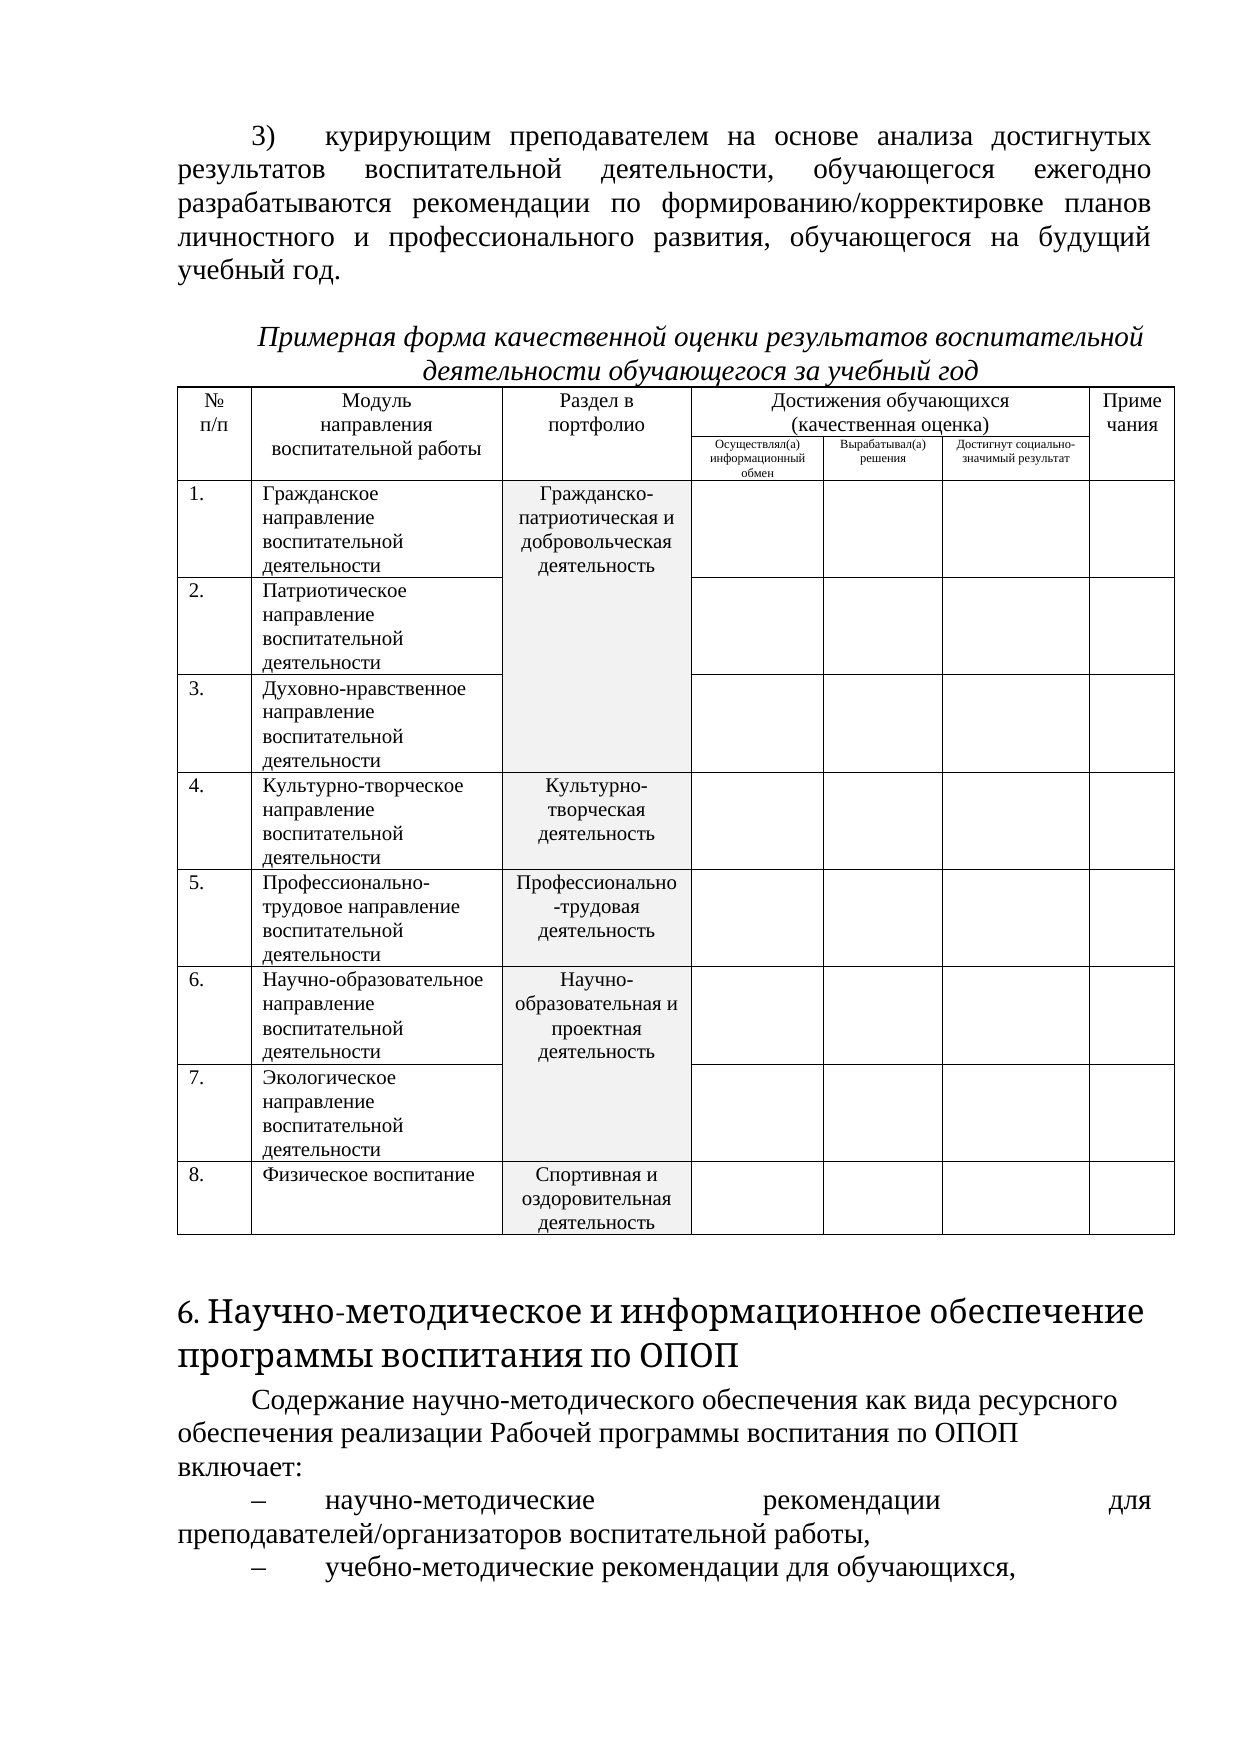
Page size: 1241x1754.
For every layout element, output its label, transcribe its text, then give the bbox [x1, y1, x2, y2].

table_cell Вырабатывал(а) решения [824, 437, 942, 480]
text – научно-методические рекомендации для преподавателей/организаторов воспитательной работы, [177, 1482, 1152, 1549]
table_cell [1090, 773, 1174, 869]
table_cell 6. [178, 967, 251, 1063]
table_header Модуль направления воспитательной работы [252, 388, 502, 480]
text Содержание научно-методического обеспечения как вида ресурсного обеспечения реализации Рабочей программы воспитания по ОПОП включает: [177, 1382, 1152, 1482]
table_cell [943, 773, 1089, 869]
table_cell Духовно-нравственное направление воспитательной деятельности [252, 675, 502, 772]
table_cell [692, 1065, 823, 1161]
table_cell Физическое воспитание [252, 1162, 502, 1234]
table_cell [824, 1162, 942, 1234]
table_cell [692, 870, 823, 966]
table_cell [1090, 578, 1174, 674]
table_cell [943, 675, 1089, 772]
table_cell [692, 967, 823, 1063]
table_cell Достигнут социально-значимый результат [943, 437, 1089, 480]
table_cell [1090, 675, 1174, 772]
table_cell [824, 578, 942, 674]
table_header Раздел в портфолио [503, 388, 691, 480]
table_cell [692, 481, 823, 577]
text 6. Научно-методическое и информационное обеспечение программы воспитания по ОПОП [177, 1294, 1152, 1376]
table_cell [1090, 967, 1174, 1063]
list курирующим преподавателем на основе анализа достигнутых результатов воспитательной деятельности, обучающегося ежегодно разрабатываются рекомендации по формированию/корректировке планов личностного и профессионального развития, обучающегося на будущий учебный год. [177, 118, 1152, 286]
table_cell [1090, 1065, 1174, 1161]
table_cell Экологическое направление воспитательной деятельности [252, 1065, 502, 1161]
table_cell Профессионально-трудовая деятельность [503, 870, 691, 966]
table_cell [943, 481, 1089, 577]
table_cell Научно-образовательное направление воспитательной деятельности [252, 967, 502, 1063]
table_cell [692, 1162, 823, 1234]
table_cell Культурно-творческое направление воспитательной деятельности [252, 773, 502, 869]
table_cell Научно-образовательная и проектная деятельность [503, 967, 691, 1161]
table_cell [824, 773, 942, 869]
table_cell Спортивная и оздоровительная деятельность [503, 1162, 691, 1234]
table_cell [824, 675, 942, 772]
table_cell 4. [178, 773, 251, 869]
text Примерная форма качественной оценки результатов воспитательной деятельности обучающегося за учебный год [252, 319, 1152, 386]
text – учебно-методические рекомендации для обучающихся, [177, 1549, 1152, 1583]
table_cell [692, 578, 823, 674]
table_cell [824, 967, 942, 1063]
table_cell [943, 870, 1089, 966]
table_cell [943, 967, 1089, 1063]
table_cell [1090, 870, 1174, 966]
table_header № п/п [178, 388, 251, 480]
table_cell [692, 675, 823, 772]
table_cell Осуществлял(а) информационный обмен [692, 437, 823, 480]
table_cell 5. [178, 870, 251, 966]
table_cell [824, 481, 942, 577]
table_cell [692, 773, 823, 869]
table_cell [824, 870, 942, 966]
table_cell [943, 578, 1089, 674]
table_cell Культурно-творческая деятельность [503, 773, 691, 869]
table_cell [943, 1162, 1089, 1234]
table_cell 8. [178, 1162, 251, 1234]
table_cell 1. [178, 481, 251, 577]
table_cell [1090, 1162, 1174, 1234]
table_cell 3. [178, 675, 251, 772]
table_header Достижения обучающихся (качественная оценка) [692, 388, 1089, 436]
table_cell Патриотическое направление воспитательной деятельности [252, 578, 502, 674]
table_cell Гражданское направление воспитательной деятельности [252, 481, 502, 577]
table_cell [943, 1065, 1089, 1161]
table_cell Гражданско-патриотическая и добровольческая деятельность [503, 481, 691, 772]
table_cell 2. [178, 578, 251, 674]
table_header Примечания [1090, 388, 1174, 480]
table_cell 7. [178, 1065, 251, 1161]
table_cell [824, 1065, 942, 1161]
table_cell Профессионально-трудовое направление воспитательной деятельности [252, 870, 502, 966]
table_cell [1090, 481, 1174, 577]
